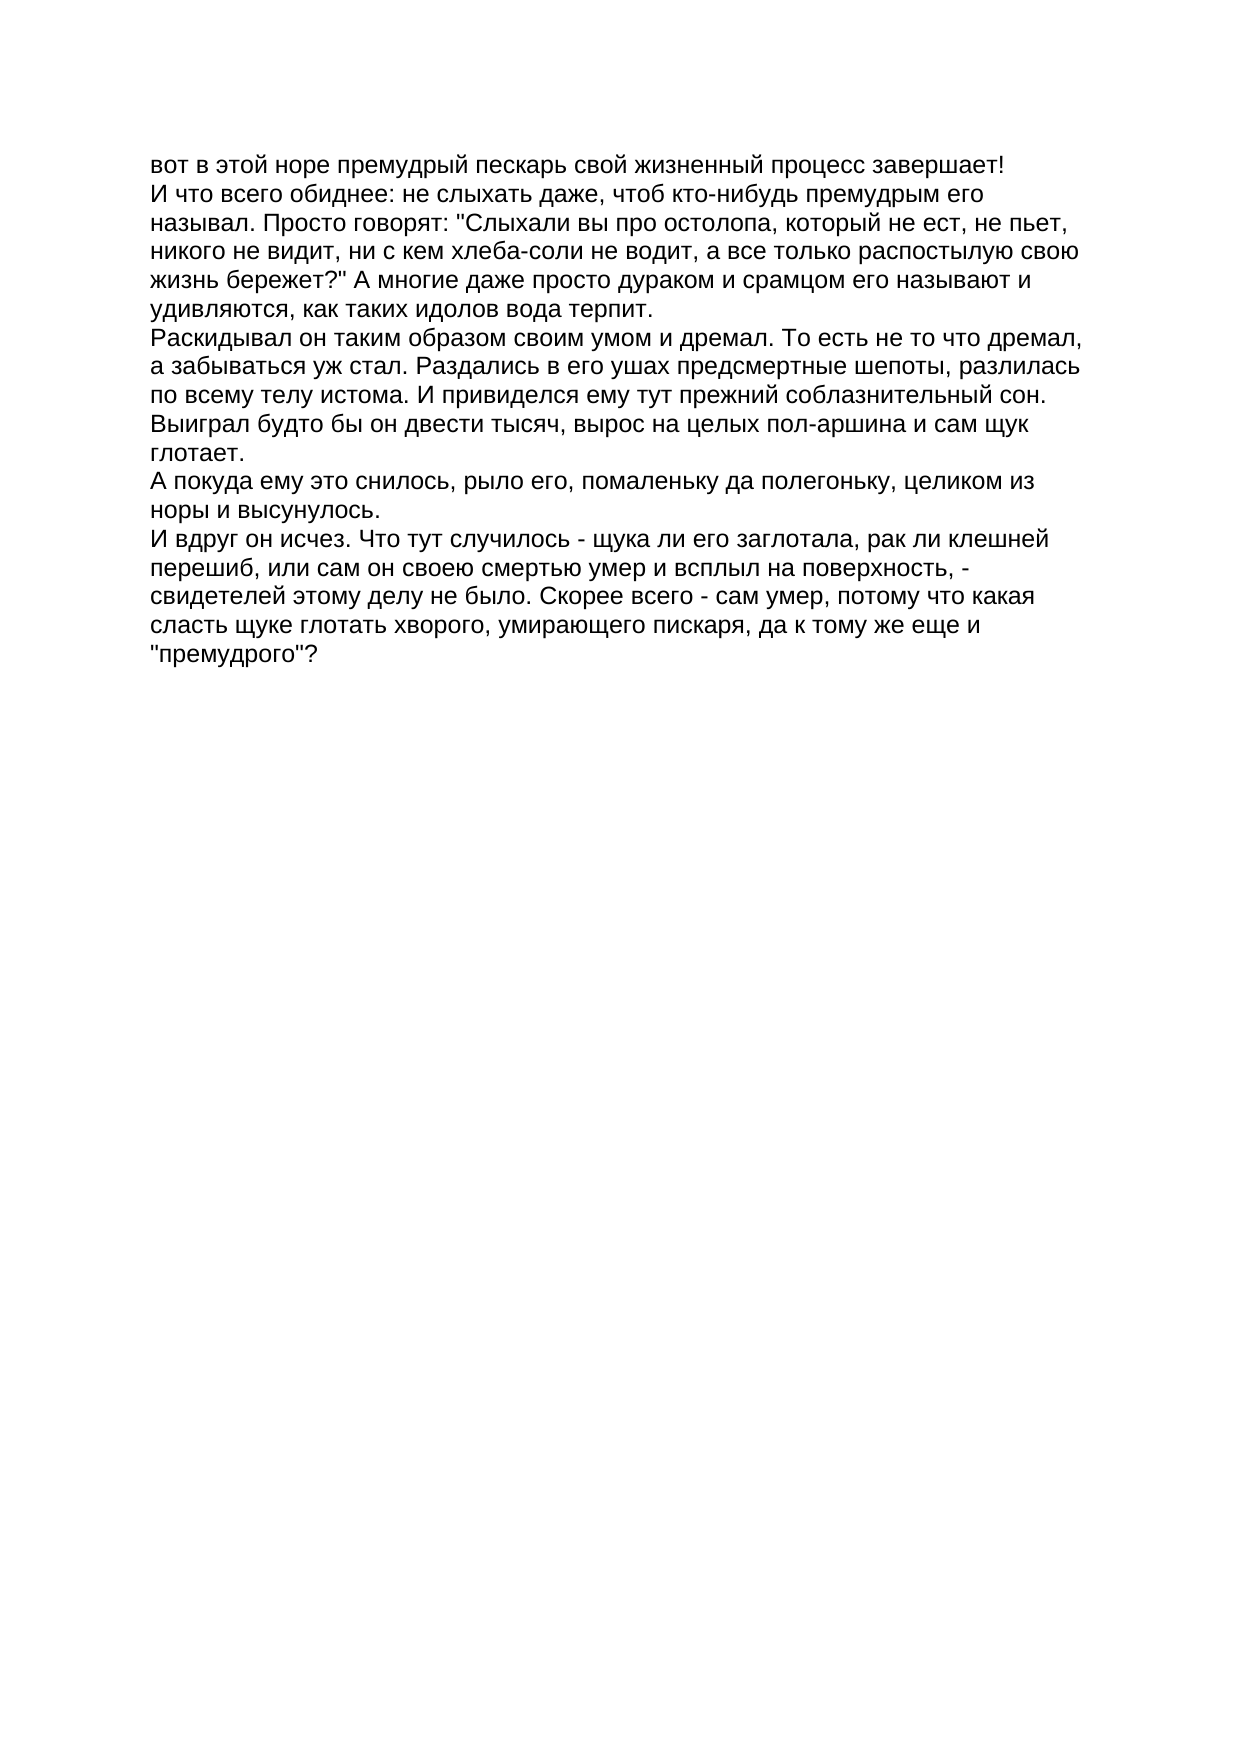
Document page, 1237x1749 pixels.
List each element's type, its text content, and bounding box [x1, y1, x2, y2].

text И вдруг он исчез. Что тут случилось - щука ли его заглотала, рак ли клешней перешиб, или сам он своею смертью умер и всплыл на поверхность, - свидетелей этому делу не было. Скорее всего - сам умер, потому что какая сласть щуке глотать хворого, умирающего пискаря, да к тому же еще и "премудрого"? [150, 524, 1086, 667]
text Раскидывал он таким образом своим умом и дремал. То есть не то что дремал, а забываться уж стал. Раздались в его ушах предсмертные шепоты, разлилась по всему телу истома. И привиделся ему тут прежний соблазнительный сон. Выиграл будто бы он двести тысяч, вырос на целых пол-аршина и сам щук глотает. [150, 322, 1086, 466]
text А покуда ему это снилось, рыло его, помаленьку да полегоньку, целиком из норы и высунулось. [150, 466, 1086, 524]
text И что всего обиднее: не слыхать даже, чтоб кто-нибудь премудрым его называл. Просто говорят: "Слыхали вы про остолопа, который не ест, не пьет, никого не видит, ни с кем хлеба-соли не водит, а все только распостылую свою жизнь бережет?" А многие даже просто дураком и срамцом его называют и удивляются, как таких идолов вода терпит. [150, 179, 1086, 322]
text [150, 150, 1086, 179]
